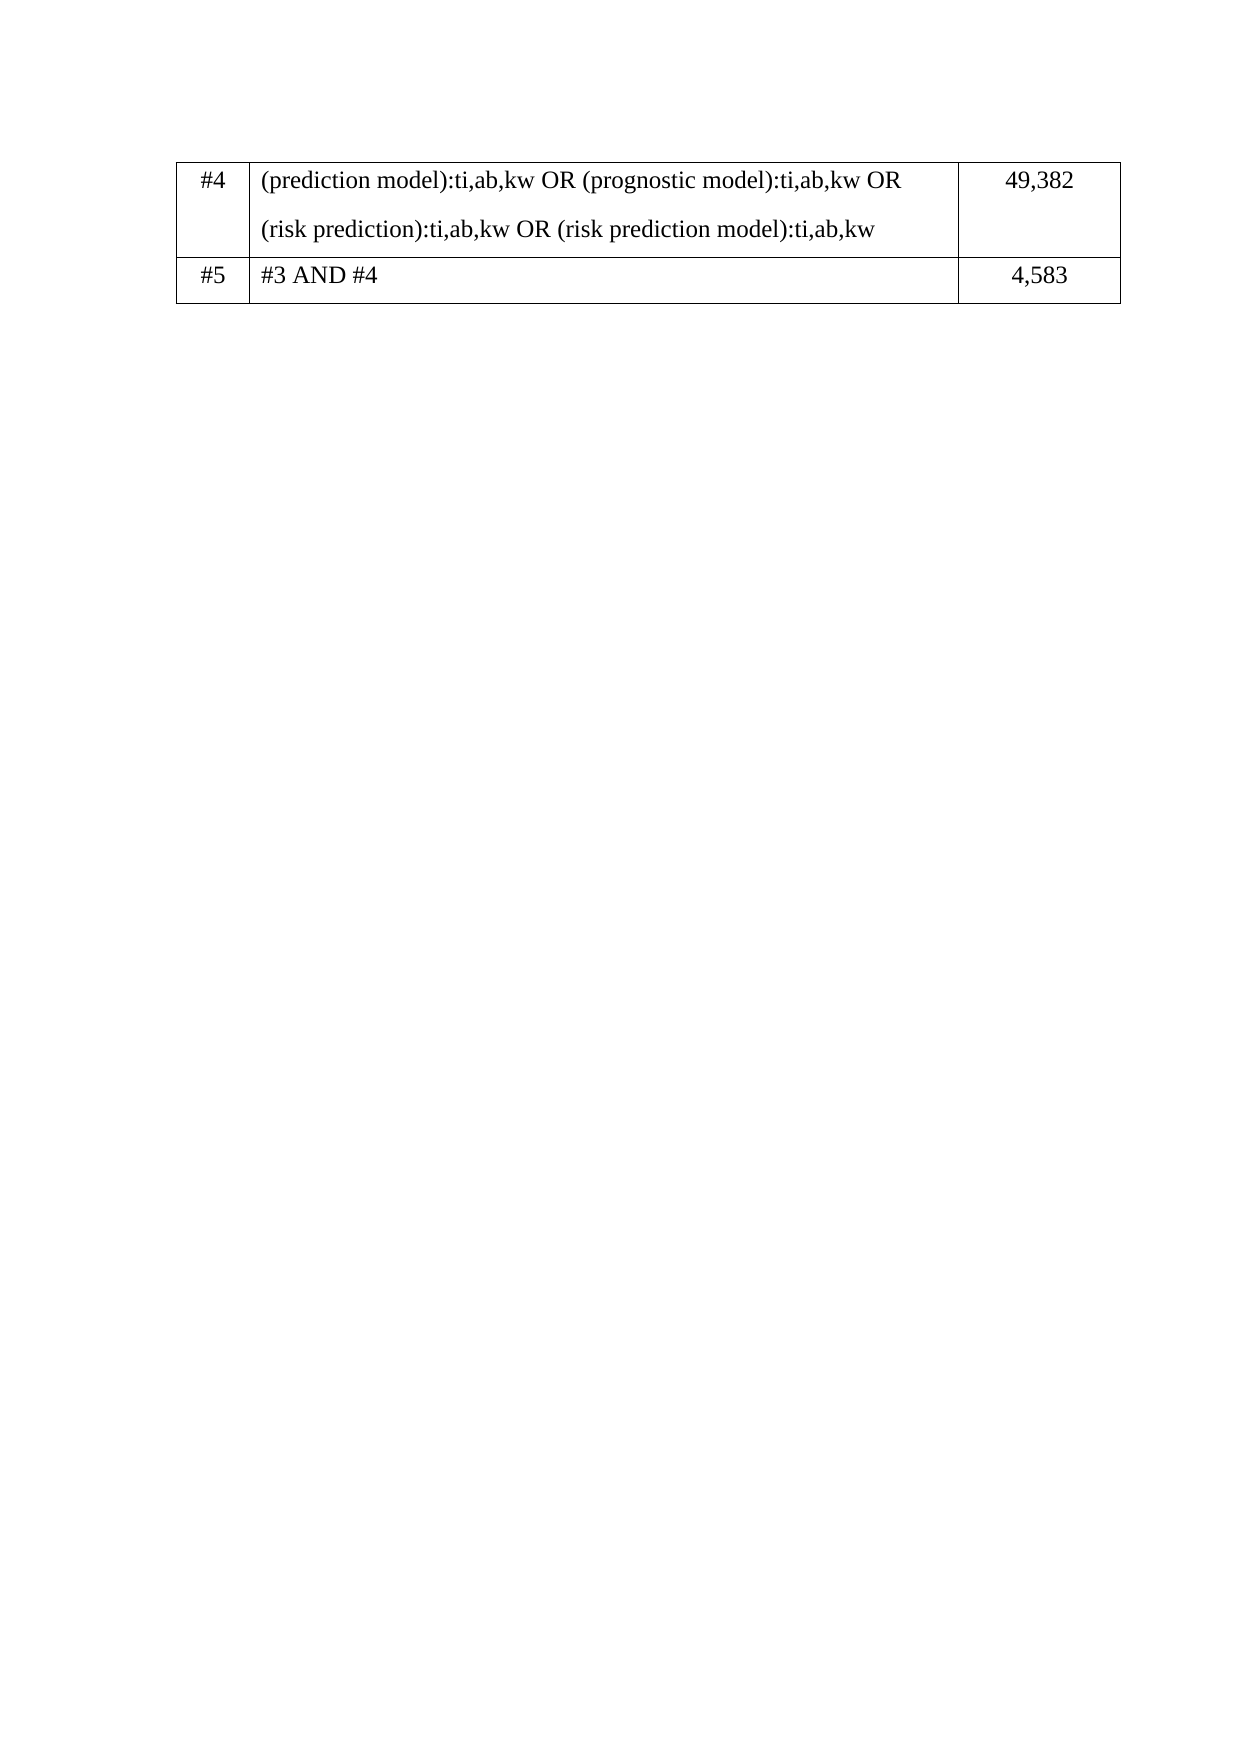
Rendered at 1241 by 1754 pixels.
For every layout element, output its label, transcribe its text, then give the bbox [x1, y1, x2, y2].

table_cell (prediction model):ti,ab,kw OR (prognostic model):ti,ab,kw OR (risk prediction):ti,ab,kw OR (risk prediction model):ti,ab,kw [250, 163, 958, 257]
table_cell #5 [177, 258, 249, 303]
table_cell #3 AND #4 [250, 258, 958, 303]
table_cell #4 [177, 163, 249, 257]
table_cell 4,583 [959, 258, 1120, 303]
table_cell 49,382 [959, 163, 1120, 257]
